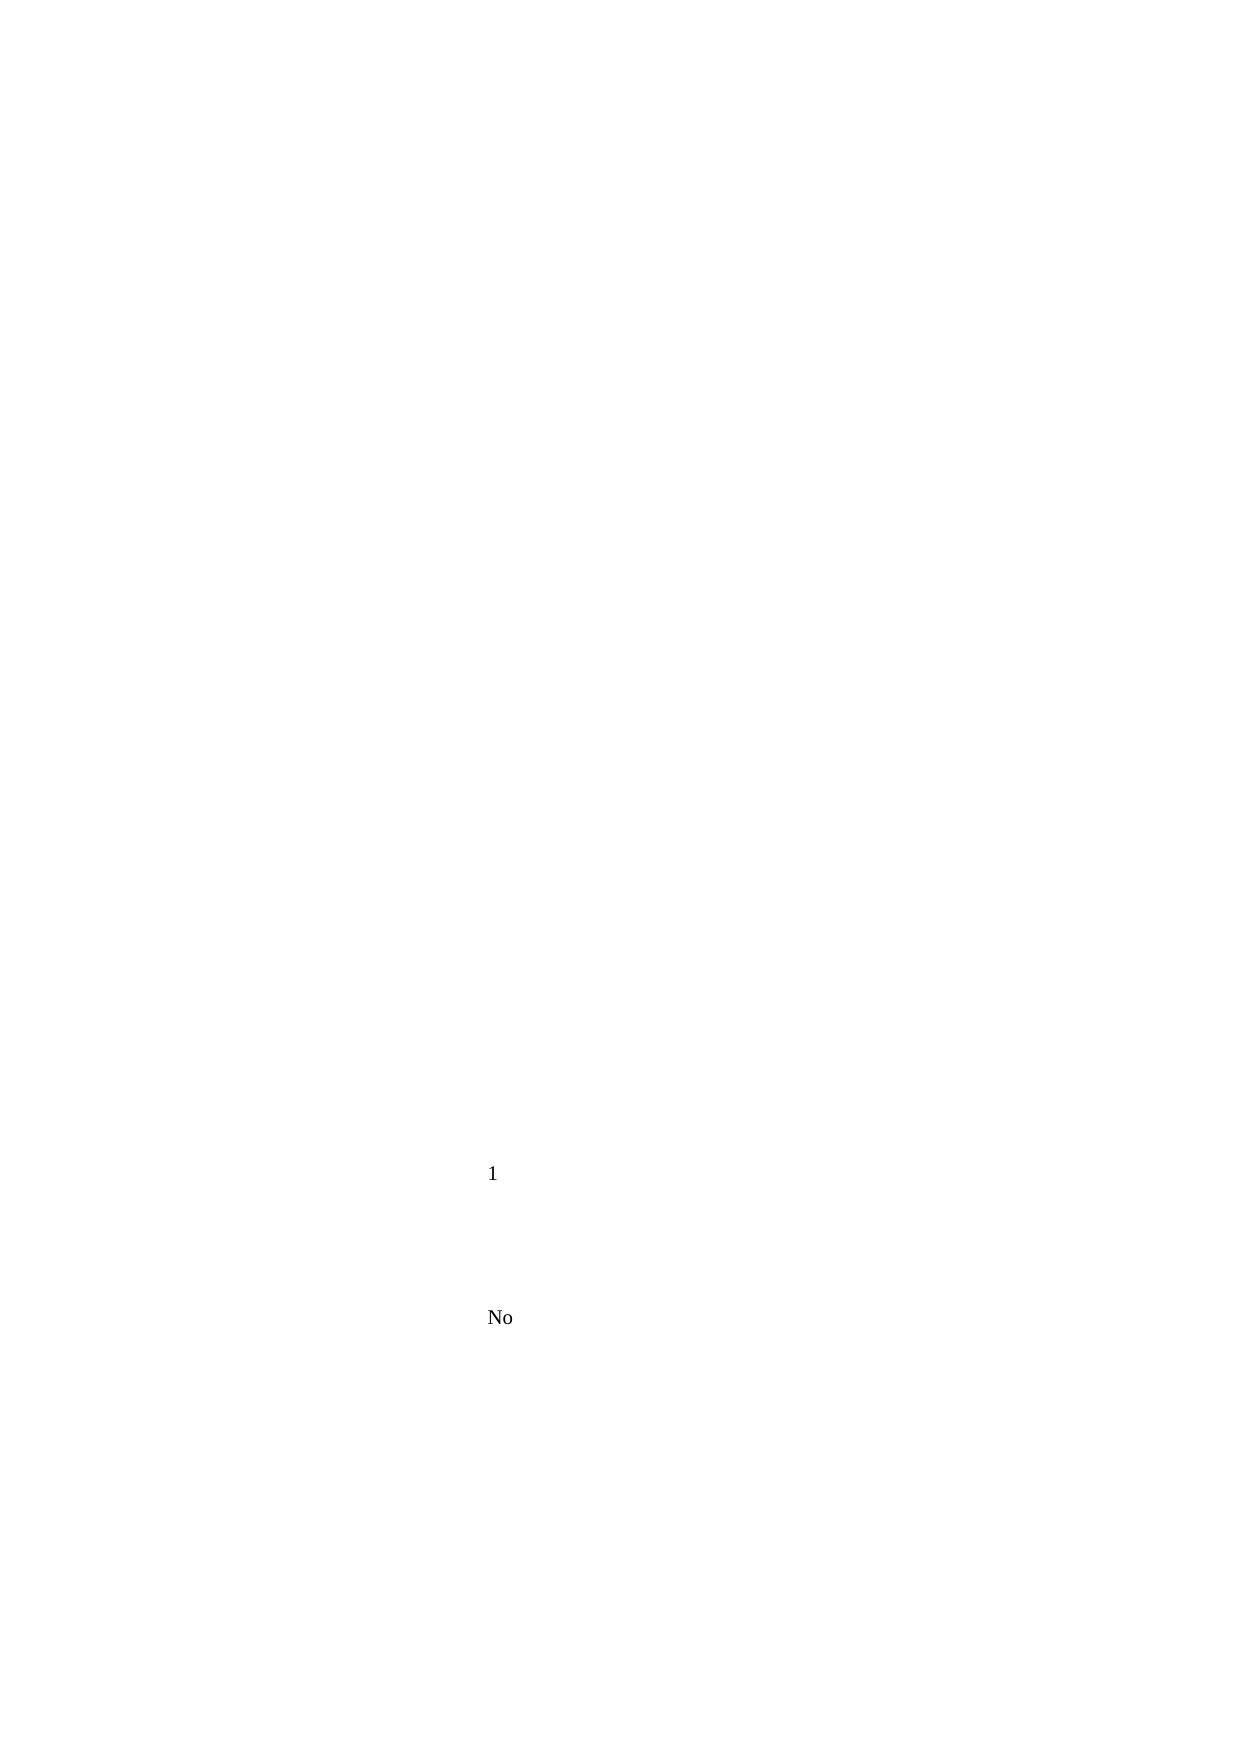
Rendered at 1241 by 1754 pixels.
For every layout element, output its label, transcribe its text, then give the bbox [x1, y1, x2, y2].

text No [487, 1305, 1053, 1329]
text 1 [487, 1161, 1053, 1185]
